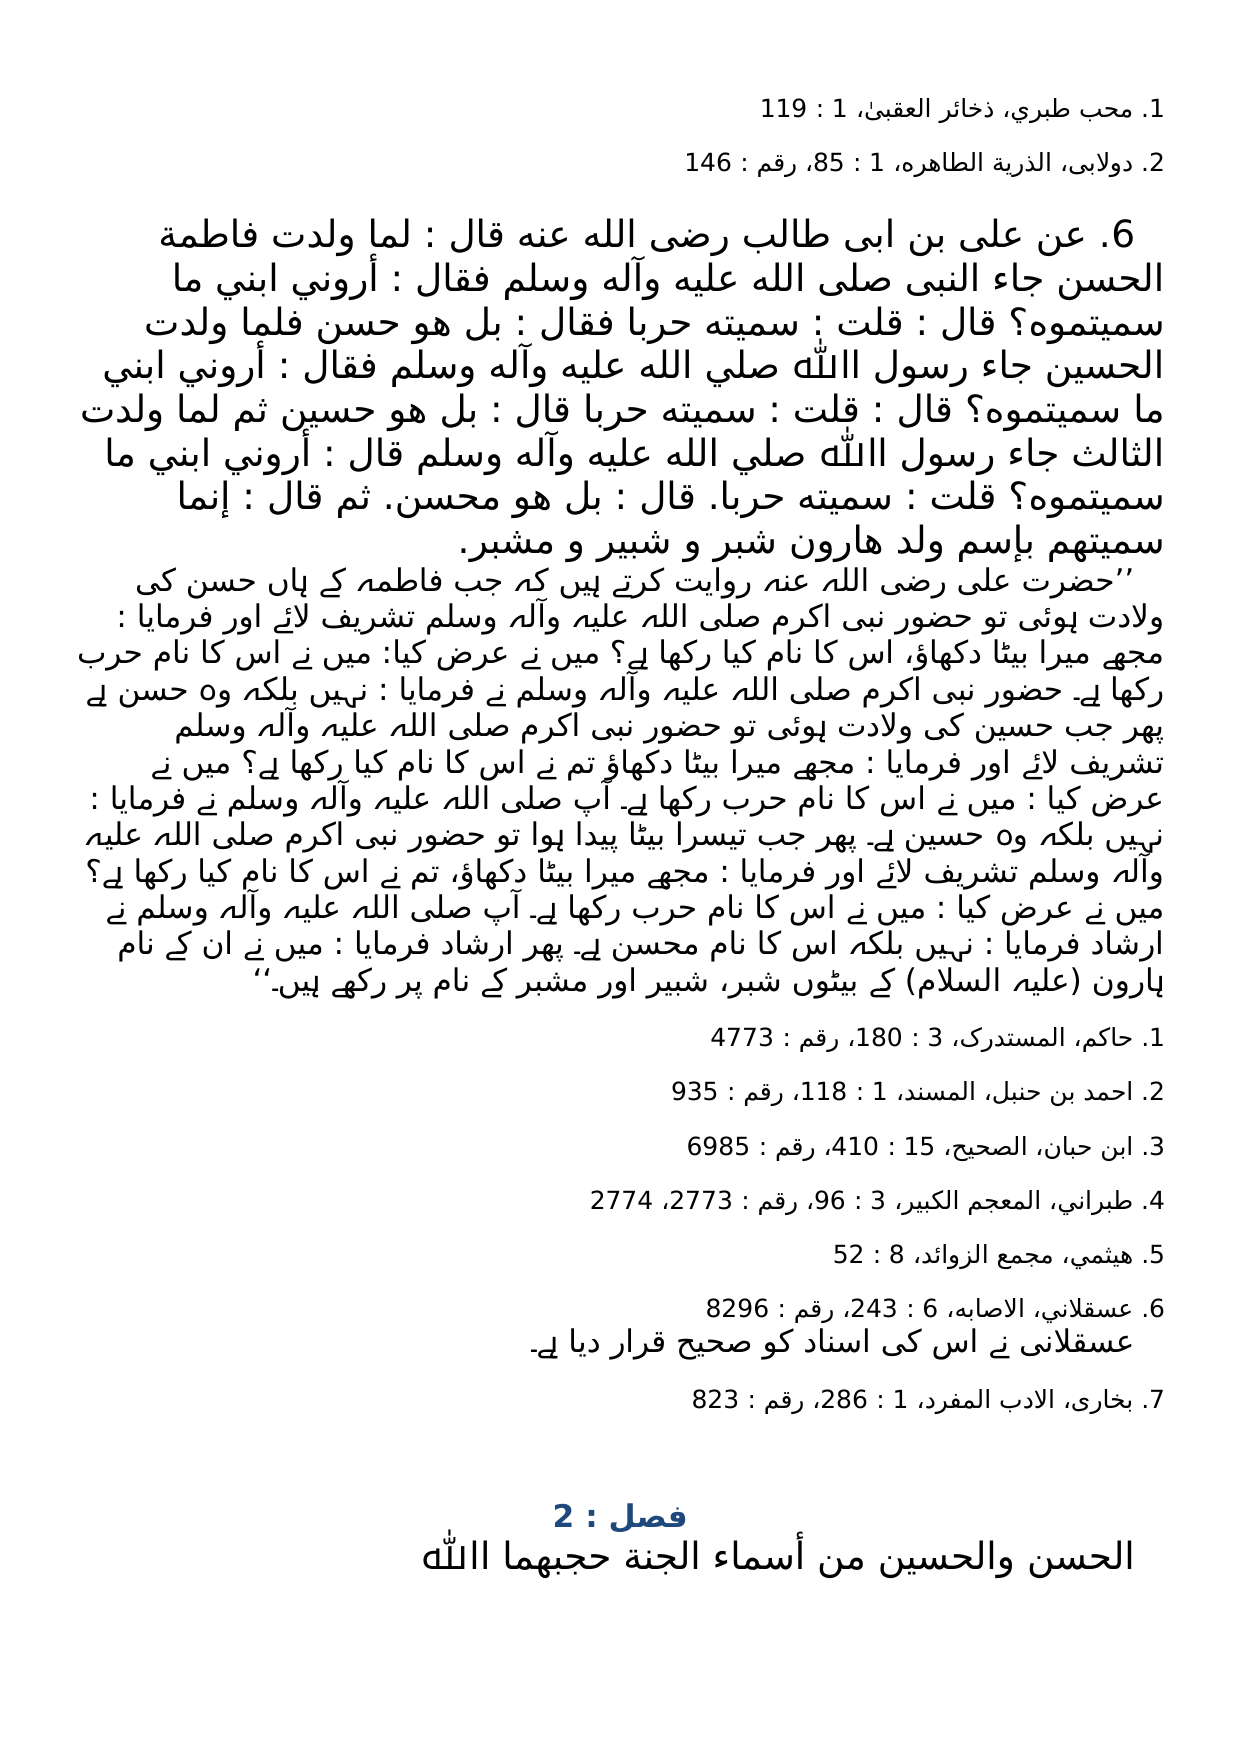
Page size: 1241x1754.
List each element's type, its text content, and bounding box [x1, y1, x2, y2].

text 4. طبراني، المعجم الکبير، 3 : 96، رقم : 2773، 2774 [75, 1186, 1165, 1215]
text 2. احمد بن حنبل، المسند، 1 : 118، رقم : 935 [75, 1078, 1165, 1107]
text 1. حاکم، المستدرک، 3 : 180، رقم : 4773 [75, 1023, 1165, 1053]
text 6. عسقلاني، الاصابه، 6 : 243، رقم : 8296 [75, 1294, 1165, 1323]
text 5. هيثمي، مجمع الزوائد، 8 : 52 [75, 1240, 1165, 1269]
text 6. عن علی بن ابی طالب رضی الله عنه قال : لما ولدت فاطمة الحسن جاء النبی صلی الله عليه وآله وسلم فقال : أروني ابني ما سميتموه؟ قال : قلت : سميته حربا فقال : بل هو حسن فلما ولدت الحسين جاء رسول اﷲ صلي الله عليه وآله وسلم فقال : أروني ابني ما سميتموه؟ قال : قلت : سميته حربا قال : بل هو حسين ثم لما ولدت الثالث جاء رسول اﷲ صلي الله عليه وآله وسلم قال : أروني ابني ما سميتموه؟ قلت : سميته حربا. قال : بل هو محسن. ثم قال : إنما سميتهم بإسم ولد هارون شبر و شبير و مشبر. [75, 213, 1165, 562]
text الحسن والحسين من أسماء الجنة حجبهما اﷲ [75, 1535, 1165, 1578]
text 1. محب طبري، ذخائر العقبیٰ، 1 : 119 [75, 94, 1165, 123]
text 3. ابن حبان، الصحيح، 15 : 410، رقم : 6985 [75, 1132, 1165, 1161]
text 2. دولابی، الذرية الطاهره، 1 : 85، رقم : 146 [75, 148, 1165, 177]
text 7. بخاری، الادب المفرد، 1 : 286، رقم : 823 [75, 1385, 1165, 1414]
text ’’حضرت علی رضی اللہ عنہ روایت کرتے ہیں کہ جب فاطمہ کے ہاں حسن کی ولادت ہوئی تو حضور نبی اکرم صلی اللہ علیہ وآلہ وسلم تشریف لائے اور فرمایا : مجھے میرا بیٹا دکھاؤ، اس کا نام کیا رکھا ہے؟ میں نے عرض کیا: میں نے اس کا نام حرب رکھا ہے۔ حضور نبی اکرم صلی اللہ علیہ وآلہ وسلم نے فرمایا : نہیں بلکہ وہ حسن ہے پھر جب حسین کی ولادت ہوئی تو حضور نبی اکرم صلی اللہ علیہ وآلہ وسلم تشریف لائے اور فرمایا : مجھے میرا بیٹا دکھاؤ تم نے اس کا نام کیا رکھا ہے؟ میں نے عرض کیا : میں نے اس کا نام حرب رکھا ہے۔ آپ صلی اللہ علیہ وآلہ وسلم نے فرمایا : نہیں بلکہ وہ حسین ہے۔ پھر جب تیسرا بیٹا پیدا ہوا تو حضور نبی اکرم صلی اللہ علیہ وآلہ وسلم تشریف لائے اور فرمایا : مجھے میرا بیٹا دکھاؤ، تم نے اس کا نام کیا رکھا ہے؟ میں نے عرض کیا : میں نے اس کا نام حرب رکھا ہے۔ آپ صلی اللہ علیہ وآلہ وسلم نے ارشاد فرمایا : نہیں بلکہ اس کا نام محسن ہے۔ پھر ارشاد فرمایا : میں نے ان کے نام ہارون (علیہ السلام) کے بیٹوں شبر، شبیر اور مشبر کے نام پر رکھے ہیں۔‘‘ [75, 562, 1165, 998]
subtitle فصل : 2 [75, 1498, 1165, 1535]
text عسقلانی نے اس کی اسناد کو صحیح قرار دیا ہے۔ [75, 1323, 1165, 1360]
